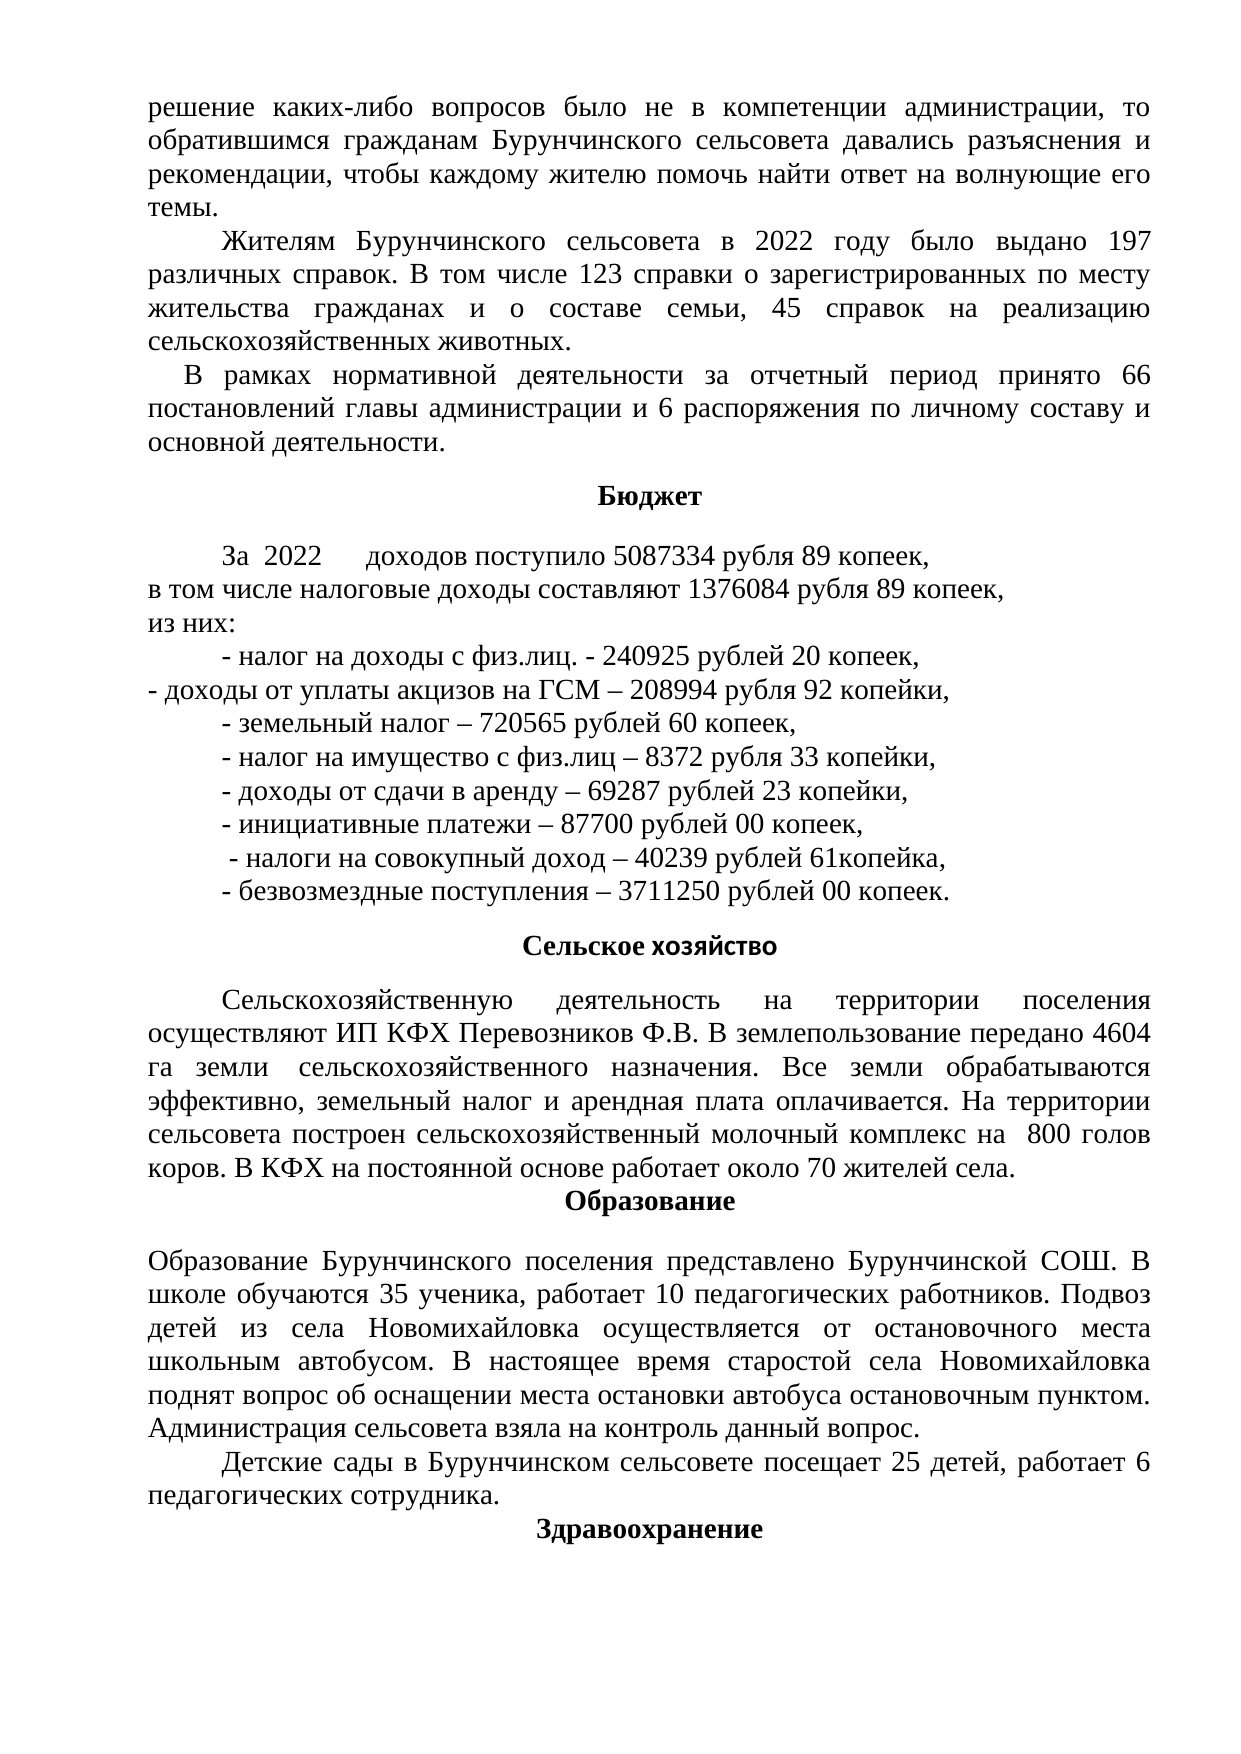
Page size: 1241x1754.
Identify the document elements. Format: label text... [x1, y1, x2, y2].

text - доходы от сдачи в аренду – 69287 рублей 23 копейки, [148, 773, 1152, 806]
text За 2022 доходов поступило 5087334 рубля 89 копеек, в том числе налоговые доходы составляют 1376084 рубля 89 копеек, из них: [148, 538, 1152, 638]
text Детские сады в Бурунчинском сельсовете посещает 25 детей, работает 6 педагогических сотрудника. [148, 1444, 1152, 1511]
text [148, 89, 1152, 223]
text - налог на доходы с физ.лиц. - 240925 рублей 20 копеек, - доходы от уплаты акцизов на ГСМ – 208994 рубля 92 копейки, [148, 638, 1152, 706]
text - налоги на совокупный доход – 40239 рублей 61копейка, [148, 840, 1152, 873]
text - инициативные платежи – 87700 рублей 00 копеек, [148, 806, 1152, 840]
text Образование [148, 1183, 1152, 1217]
text Бюджет [148, 478, 1152, 512]
text Жителям Бурунчинского сельсовета в 2022 году было выдано 197 различных справок. В том числе 123 справки о зарегистрированных по месту жительства гражданах и о составе семьи, 45 справок на реализацию сельскохозяйственных животных. [148, 223, 1152, 357]
text Здравоохранение [148, 1511, 1152, 1544]
text Сельское хозяйство [148, 927, 1152, 962]
text - налог на имущество с физ.лиц – 8372 рубля 33 копейки, [148, 739, 1152, 773]
text - безвозмездные поступления – 3711250 рублей 00 копеек. [148, 873, 1152, 907]
text Сельскохозяйственную деятельность на территории поселения осуществляют ИП КФХ Перевозников Ф.В. В землепользование передано 4604 га земли сельскохозяйственного назначения. Все земли обрабатываются эффективно, земельный налог и арендная плата оплачивается. На территории сельсовета построен сельскохозяйственный молочный комплекс на 800 голов коров. В КФХ на постоянной основе работает около 70 жителей села. [148, 982, 1152, 1183]
text Образование Бурунчинского поселения представлено Бурунчинской СОШ. В школе обучаются 35 ученика, работает 10 педагогических работников. Подвоз детей из села Новомихайловка осуществляется от остановочного места школьным автобусом. В настоящее время старостой села Новомихайловка поднят вопрос об оснащении места остановки автобуса остановочным пунктом. Администрация сельсовета взяла на контроль данный вопрос. [148, 1243, 1152, 1444]
text В рамках нормативной деятельности за отчетный период принято 66 постановлений главы администрации и 6 распоряжения по личному составу и основной деятельности. [148, 357, 1152, 458]
text - земельный налог – 720565 рублей 60 копеек, [148, 706, 1152, 739]
